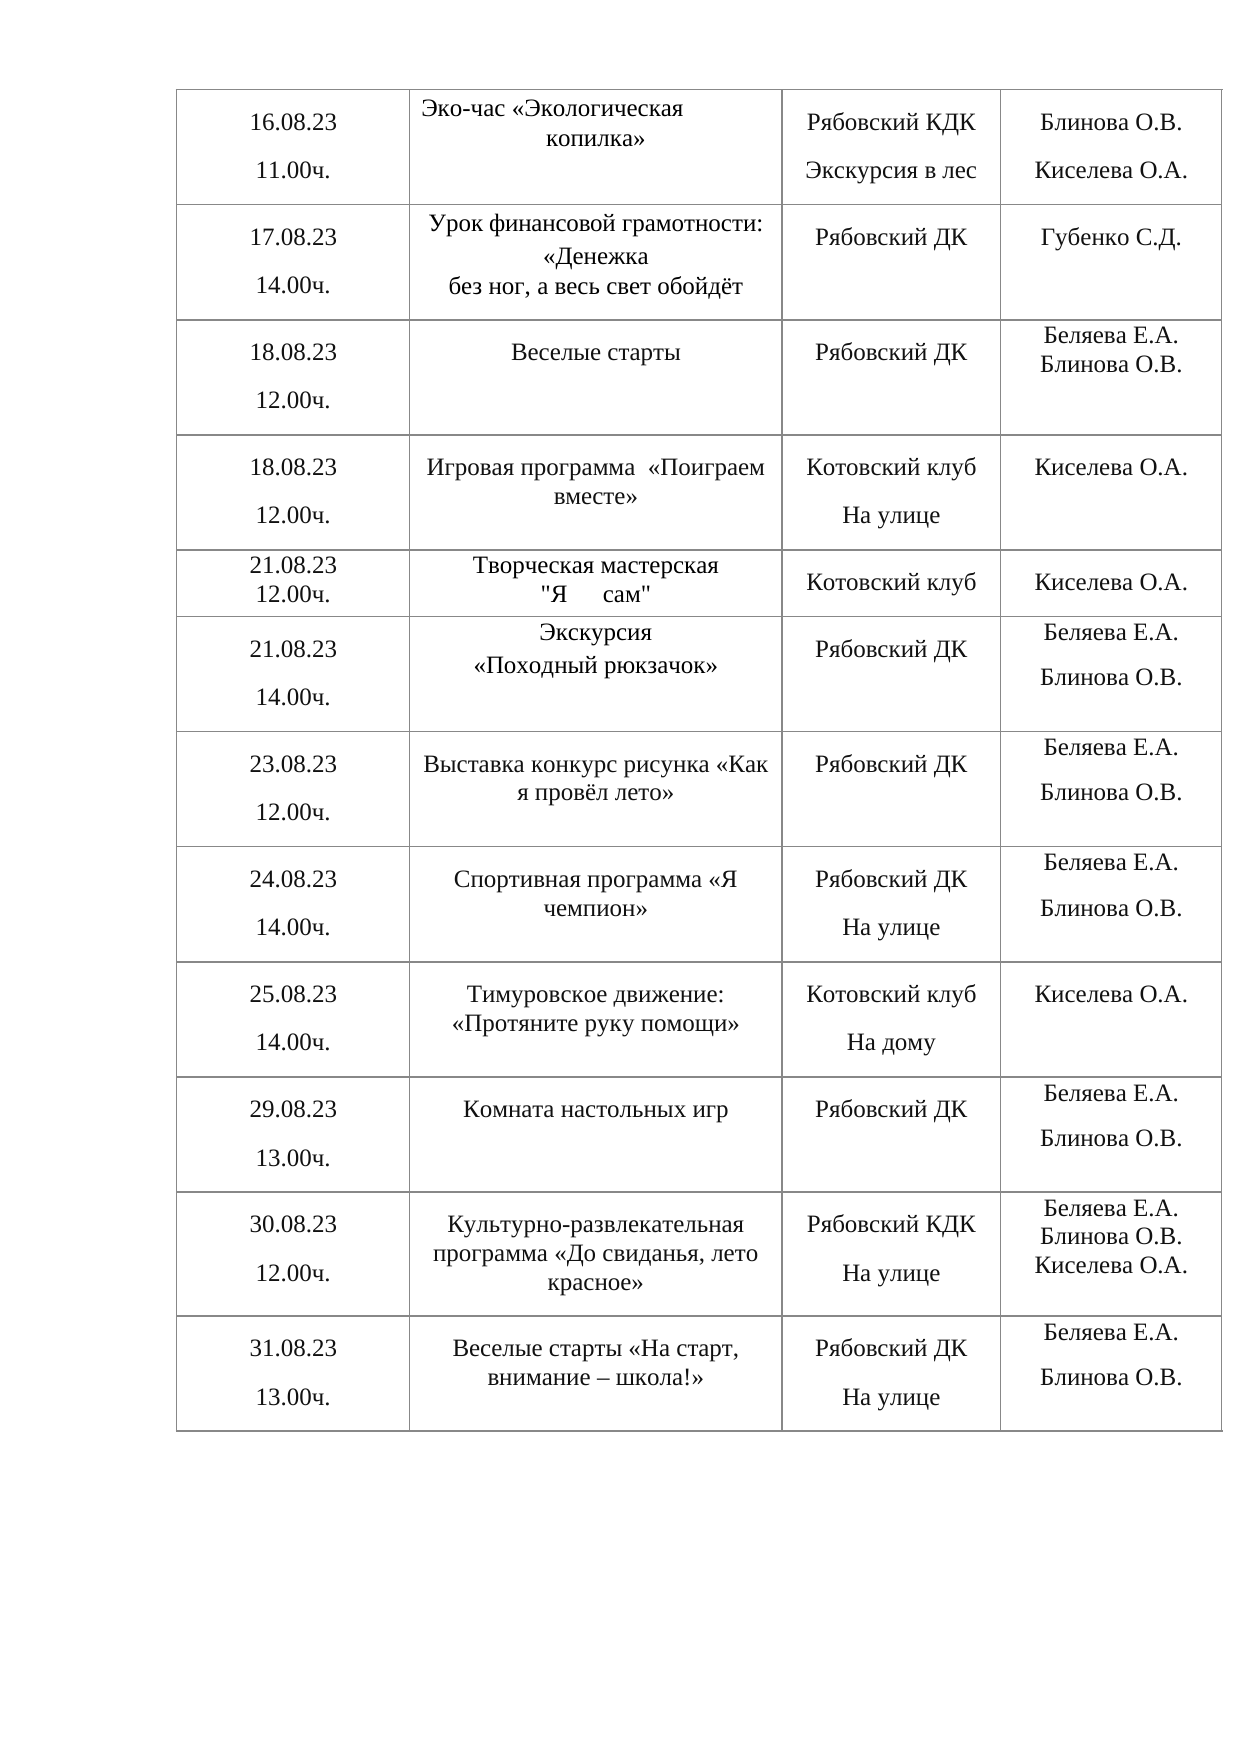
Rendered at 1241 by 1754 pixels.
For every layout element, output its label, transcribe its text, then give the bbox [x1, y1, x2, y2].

table_cell 21.08.23 12.00ч. [177, 551, 409, 616]
table_cell Беляева Е.А. Блинова О.В. [1001, 617, 1221, 731]
table_cell Урок финансовой грамотности: «Денежка без ног, а весь свет обойдёт [410, 205, 781, 319]
table_cell Игровая программа «Поиграем вместе» [410, 436, 781, 549]
table_cell Рябовский ДК [783, 1078, 1000, 1191]
table_cell Творческая мастерская "Я сам" [410, 551, 781, 616]
table_cell 21.08.23 14.00ч. [177, 617, 409, 731]
table_cell Беляева Е.А. Блинова О.В. Киселева О.А. [1001, 1193, 1221, 1315]
table_cell Киселева О.А. [1001, 436, 1221, 549]
table_cell Рябовский ДК На улице [783, 847, 1000, 961]
table_cell 18.08.23 12.00ч. [177, 321, 409, 434]
table_cell Рябовский ДК [783, 617, 1000, 731]
table_cell Рябовский КДК Экскурсия в лес [783, 90, 1000, 204]
table_cell 31.08.23 13.00ч. [177, 1317, 409, 1430]
table_cell Тимуровское движение: «Протяните руку помощи» [410, 963, 781, 1076]
table_cell Культурно-развлекательная программа «До свиданья, лето красное» [410, 1193, 781, 1315]
table_cell Рябовский ДК [783, 321, 1000, 434]
table_cell Экскурсия «Походный рюкзачок» [410, 617, 781, 731]
table_cell Киселева О.А. [1001, 963, 1221, 1076]
table_cell Спортивная программа «Я чемпион» [410, 847, 781, 961]
table_cell 25.08.23 14.00ч. [177, 963, 409, 1076]
table_cell 17.08.23 14.00ч. [177, 205, 409, 319]
table_cell Беляева Е.А. Блинова О.В. [1001, 321, 1221, 434]
table_cell Губенко С.Д. [1001, 205, 1221, 319]
table_cell Выставка конкурс рисунка «Как я провёл лето» [410, 732, 781, 846]
table_cell 24.08.23 14.00ч. [177, 847, 409, 961]
table_cell 29.08.23 13.00ч. [177, 1078, 409, 1191]
table_cell Рябовский ДК [783, 732, 1000, 846]
table_cell Беляева Е.А. Блинова О.В. [1001, 1317, 1221, 1430]
table_cell Веселые старты «На старт, внимание – школа!» [410, 1317, 781, 1430]
table_cell Котовский клуб На дому [783, 963, 1000, 1076]
table_cell Беляева Е.А. Блинова О.В. [1001, 1078, 1221, 1191]
table_cell Котовский клуб [783, 551, 1000, 616]
table_cell 18.08.23 12.00ч. [177, 436, 409, 549]
table_cell 23.08.23 12.00ч. [177, 732, 409, 846]
table_cell Рябовский КДК На улице [783, 1193, 1000, 1315]
table_cell Эко-час «Экологическая копилка» [410, 90, 781, 204]
table_cell Комната настольных игр [410, 1078, 781, 1191]
table_cell Котовский клуб На улице [783, 436, 1000, 549]
table_cell Беляева Е.А. Блинова О.В. [1001, 732, 1221, 846]
table_cell 30.08.23 12.00ч. [177, 1193, 409, 1315]
table_cell Рябовский ДК [783, 205, 1000, 319]
table_cell 16.08.23 11.00ч. [177, 90, 409, 204]
table_cell Веселые старты [410, 321, 781, 434]
table_cell Киселева О.А. [1001, 551, 1221, 616]
table_cell Блинова О.В. Киселева О.А. [1001, 90, 1221, 204]
table_cell Рябовский ДК На улице [783, 1317, 1000, 1430]
table_cell Беляева Е.А. Блинова О.В. [1001, 847, 1221, 961]
